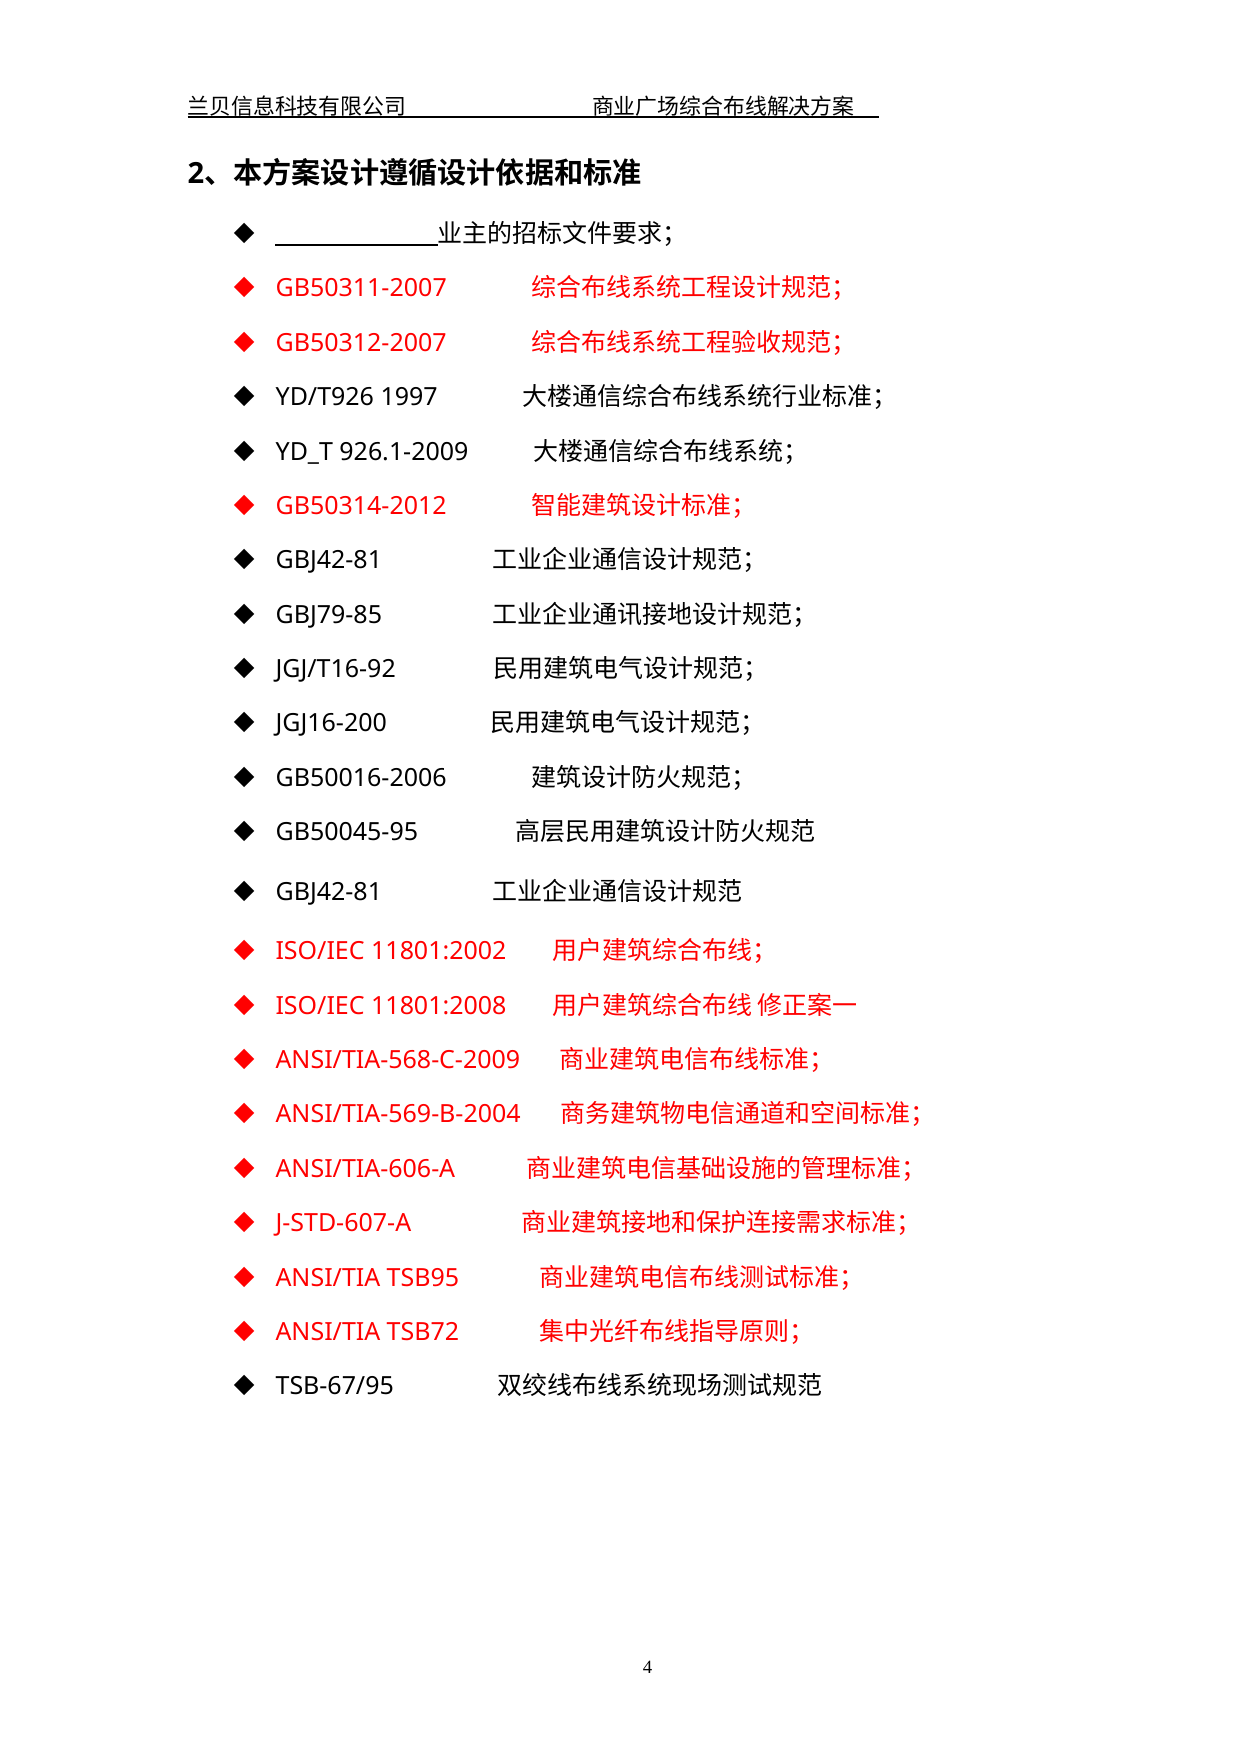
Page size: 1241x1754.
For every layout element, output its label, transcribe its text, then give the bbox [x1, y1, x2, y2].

list GBJ79-85 工业企业通讯接地设计规范； [232, 594, 1107, 630]
list ANSI/TIA-606-A 商业建筑电信基础设施的管理标准； [232, 1148, 1107, 1184]
list ANSI/TIA-568-C-2009 商业建筑电信布线标准； [232, 1039, 1107, 1076]
list ANSI/TIA TSB95 商业建筑电信布线测试标准； [232, 1257, 1107, 1293]
list GBJ42-81 工业企业通信设计规范； [232, 540, 1107, 576]
list GB50311-2007 综合布线系统工程设计规范； [232, 268, 1107, 304]
list ANSI/TIA TSB72 集中光纤布线指导原则； [232, 1311, 1107, 1348]
list GB50314-2012 智能建筑设计标准； [232, 485, 1107, 522]
subtitle 2、本方案设计遵循设计依据和标准 [187, 150, 1107, 192]
list GBJ42-81 工业企业通信设计规范 [232, 871, 1107, 907]
list GB50045-95 高层民用建筑设计防火规范 [232, 812, 1107, 848]
list GB50312-2007 综合布线系统工程验收规范； [232, 322, 1107, 358]
list YD_T 926.1-2009 大楼通信综合布线系统； [232, 431, 1107, 467]
list YD/T926 1997 大楼通信综合布线系统行业标准； [232, 377, 1107, 413]
list ISO/IEC 11801:2008 用户建筑综合布线 修正案一 [232, 985, 1107, 1021]
list J-STD-607-A 商业建筑接地和保护连接需求标准； [232, 1203, 1107, 1239]
list 业主的招标文件要求； [232, 213, 1107, 250]
list TSB-67/95 双绞线布线系统现场测试规范 [232, 1366, 1107, 1402]
list ANSI/TIA-569-B-2004 商务建筑物电信通道和空间标准； [232, 1094, 1107, 1130]
list JGJ16-200 民用建筑电气设计规范； [232, 703, 1107, 739]
list GB50016-2006 建筑设计防火规范； [232, 757, 1107, 793]
list JGJ/T16-92 民用建筑电气设计规范； [232, 648, 1107, 685]
list ISO/IEC 11801:2002 用户建筑综合布线； [232, 931, 1107, 967]
